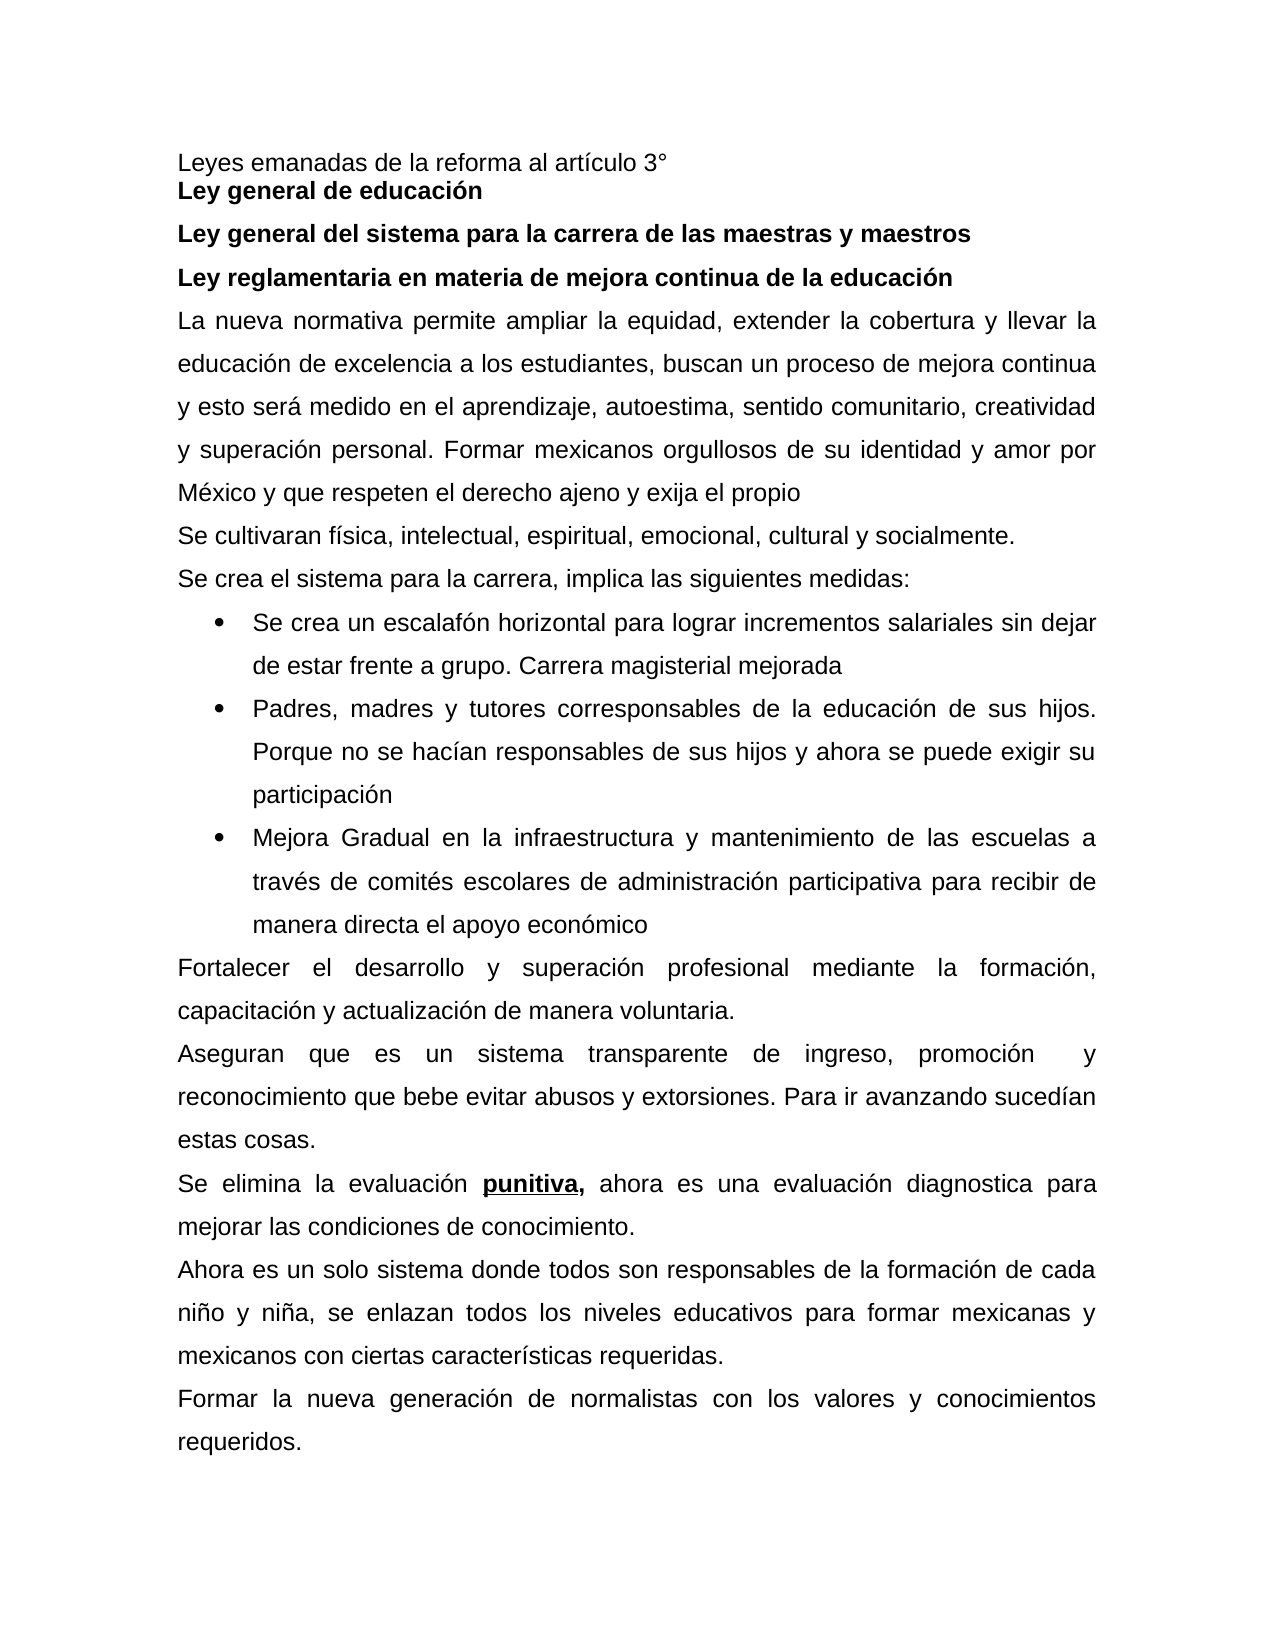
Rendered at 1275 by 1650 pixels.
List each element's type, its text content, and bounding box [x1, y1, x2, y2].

text Ley reglamentaria en materia de mejora continua de la educación [177, 263, 1098, 291]
text Ahora es un solo sistema donde todos son responsables de la formación de cada niño y niña, se enlazan todos los niveles educativos para formar mexicanas y mexicanos con ciertas características requeridas. [177, 1255, 1098, 1370]
list Padres, madres y tutores corresponsables de la educación de sus hijos. Porque no se hacían responsables de sus hijos y ahora se puede exigir su participación [215, 694, 1098, 809]
text Aseguran que es un sistema transparente de ingreso, promoción y reconocimiento que bebe evitar abusos y extorsiones. Para ir avanzando sucedían estas cosas. [177, 1039, 1098, 1154]
text Se cultivaran física, intelectual, espiritual, emocional, cultural y socialmente. [177, 521, 1098, 550]
text Formar la nueva generación de normalistas con los valores y conocimientos requeridos. [177, 1384, 1098, 1456]
text Se elimina la evaluación punitiva, ahora es una evaluación diagnostica para mejorar las condiciones de conocimiento. [177, 1168, 1098, 1240]
text Leyes emanadas de la reforma al artículo 3° [177, 148, 1098, 176]
text Ley general de educación [177, 176, 1098, 205]
text Fortalecer el desarrollo y superación profesional mediante la formación, capacitación y actualización de manera voluntaria. [177, 953, 1098, 1025]
text La nueva normativa permite ampliar la equidad, extender la cobertura y llevar la educación de excelencia a los estudiantes, buscan un proceso de mejora continua y esto será medido en el aprendizaje, autoestima, sentido comunitario, creatividad y superación personal. Formar mexicanos orgullosos de su identidad y amor por México y que respeten el derecho ajeno y exija el propio [177, 306, 1098, 507]
text Se crea el sistema para la carrera, implica las siguientes medidas: [177, 564, 1098, 593]
list Se crea un escalafón horizontal para lograr incrementos salariales sin dejar de estar frente a grupo. Carrera magisterial mejorada [215, 608, 1098, 679]
list Mejora Gradual en la infraestructura y mantenimiento de las escuelas a través de comités escolares de administración participativa para recibir de manera directa el apoyo económico [215, 823, 1098, 938]
text Ley general del sistema para la carrera de las maestras y maestros [177, 219, 1098, 248]
